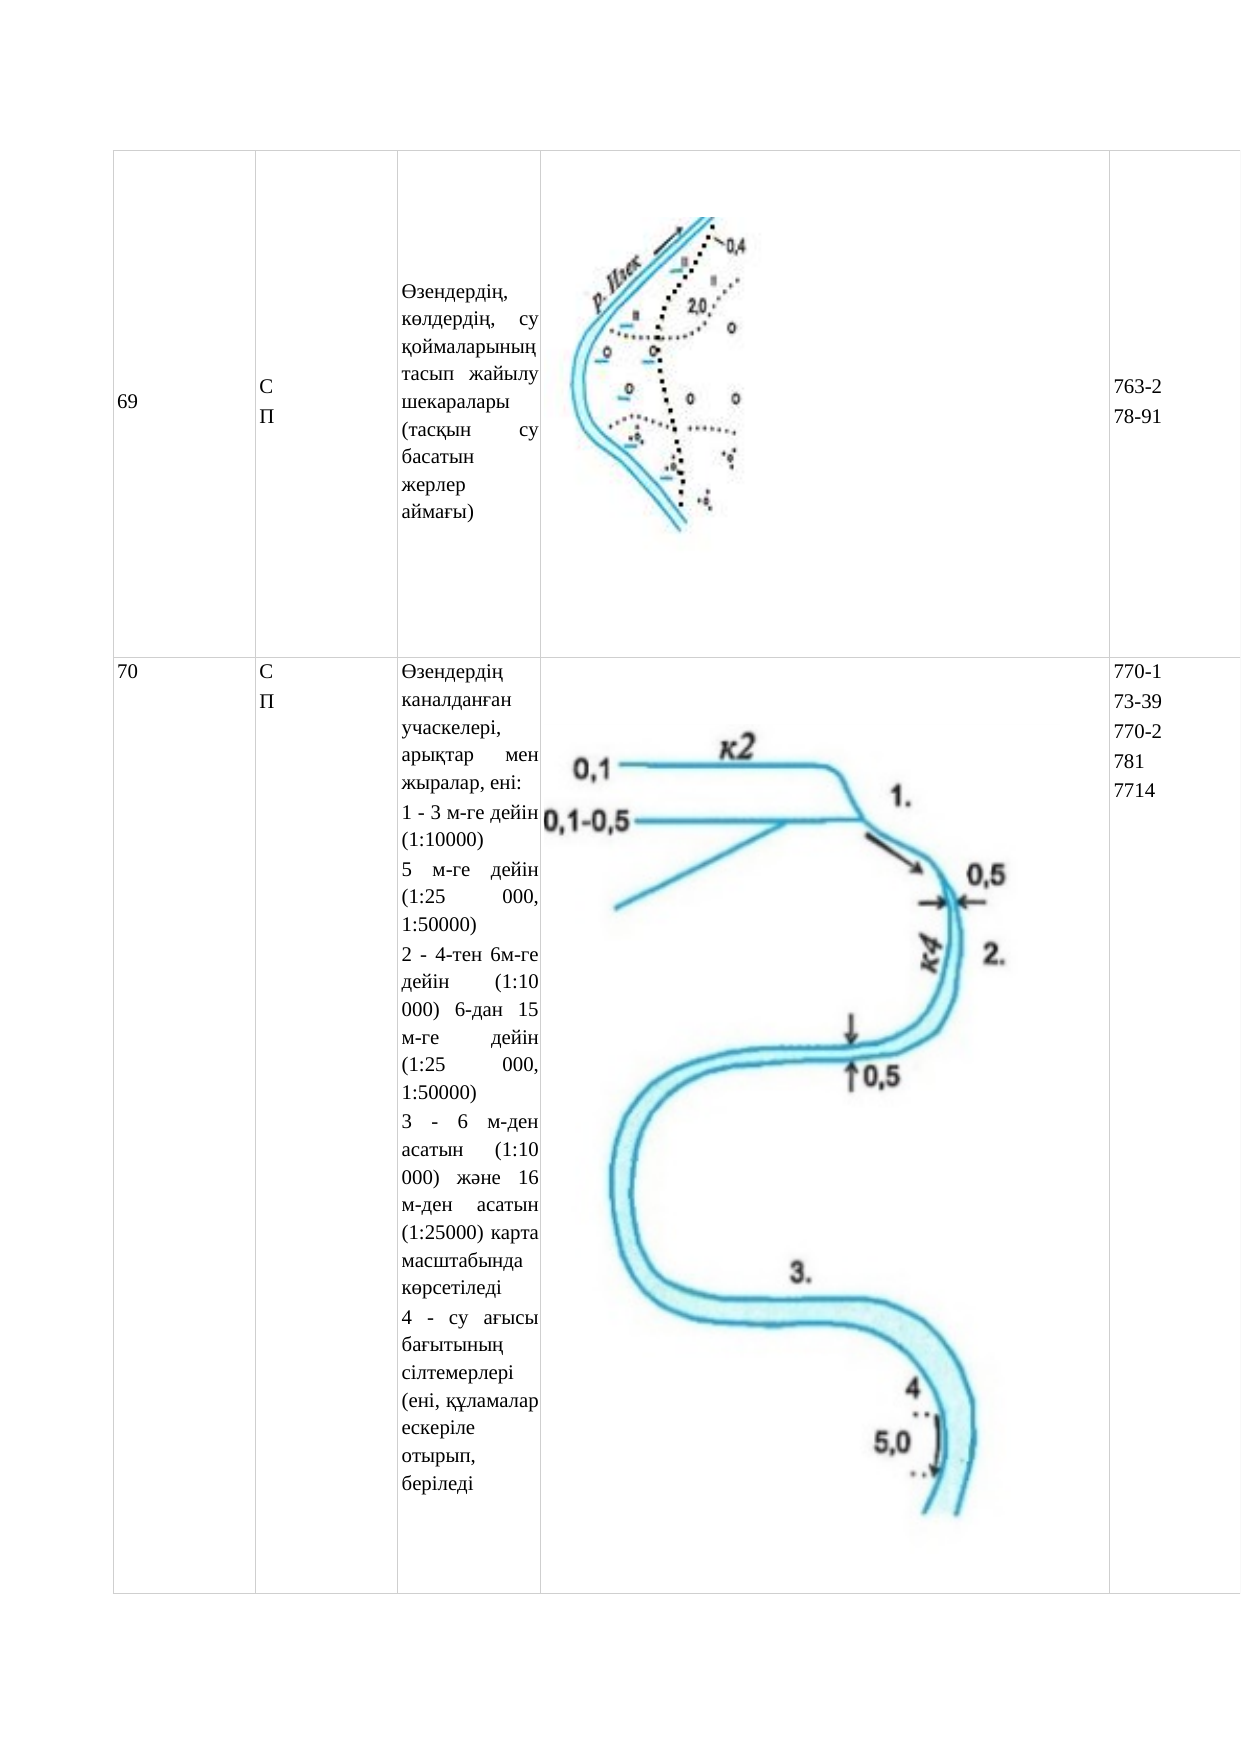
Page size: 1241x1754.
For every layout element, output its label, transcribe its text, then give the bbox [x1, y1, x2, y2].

table_cell 763-2 78-91 [1110, 151, 1240, 657]
table_cell Өзендердің, көлдердің, су қоймаларының тасып жайылу шекаралары (тасқын су басатын жерлер аймағы) [398, 151, 540, 657]
table_cell [541, 151, 1109, 657]
table_cell С П [256, 658, 397, 1593]
table_cell [541, 658, 1109, 1593]
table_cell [398, 658, 540, 1593]
table_cell 69 [114, 151, 255, 657]
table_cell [1110, 658, 1240, 1593]
table_cell С П [256, 151, 397, 657]
picture [543, 217, 775, 555]
table_cell 70 [114, 658, 255, 1593]
picture [543, 724, 1061, 1554]
